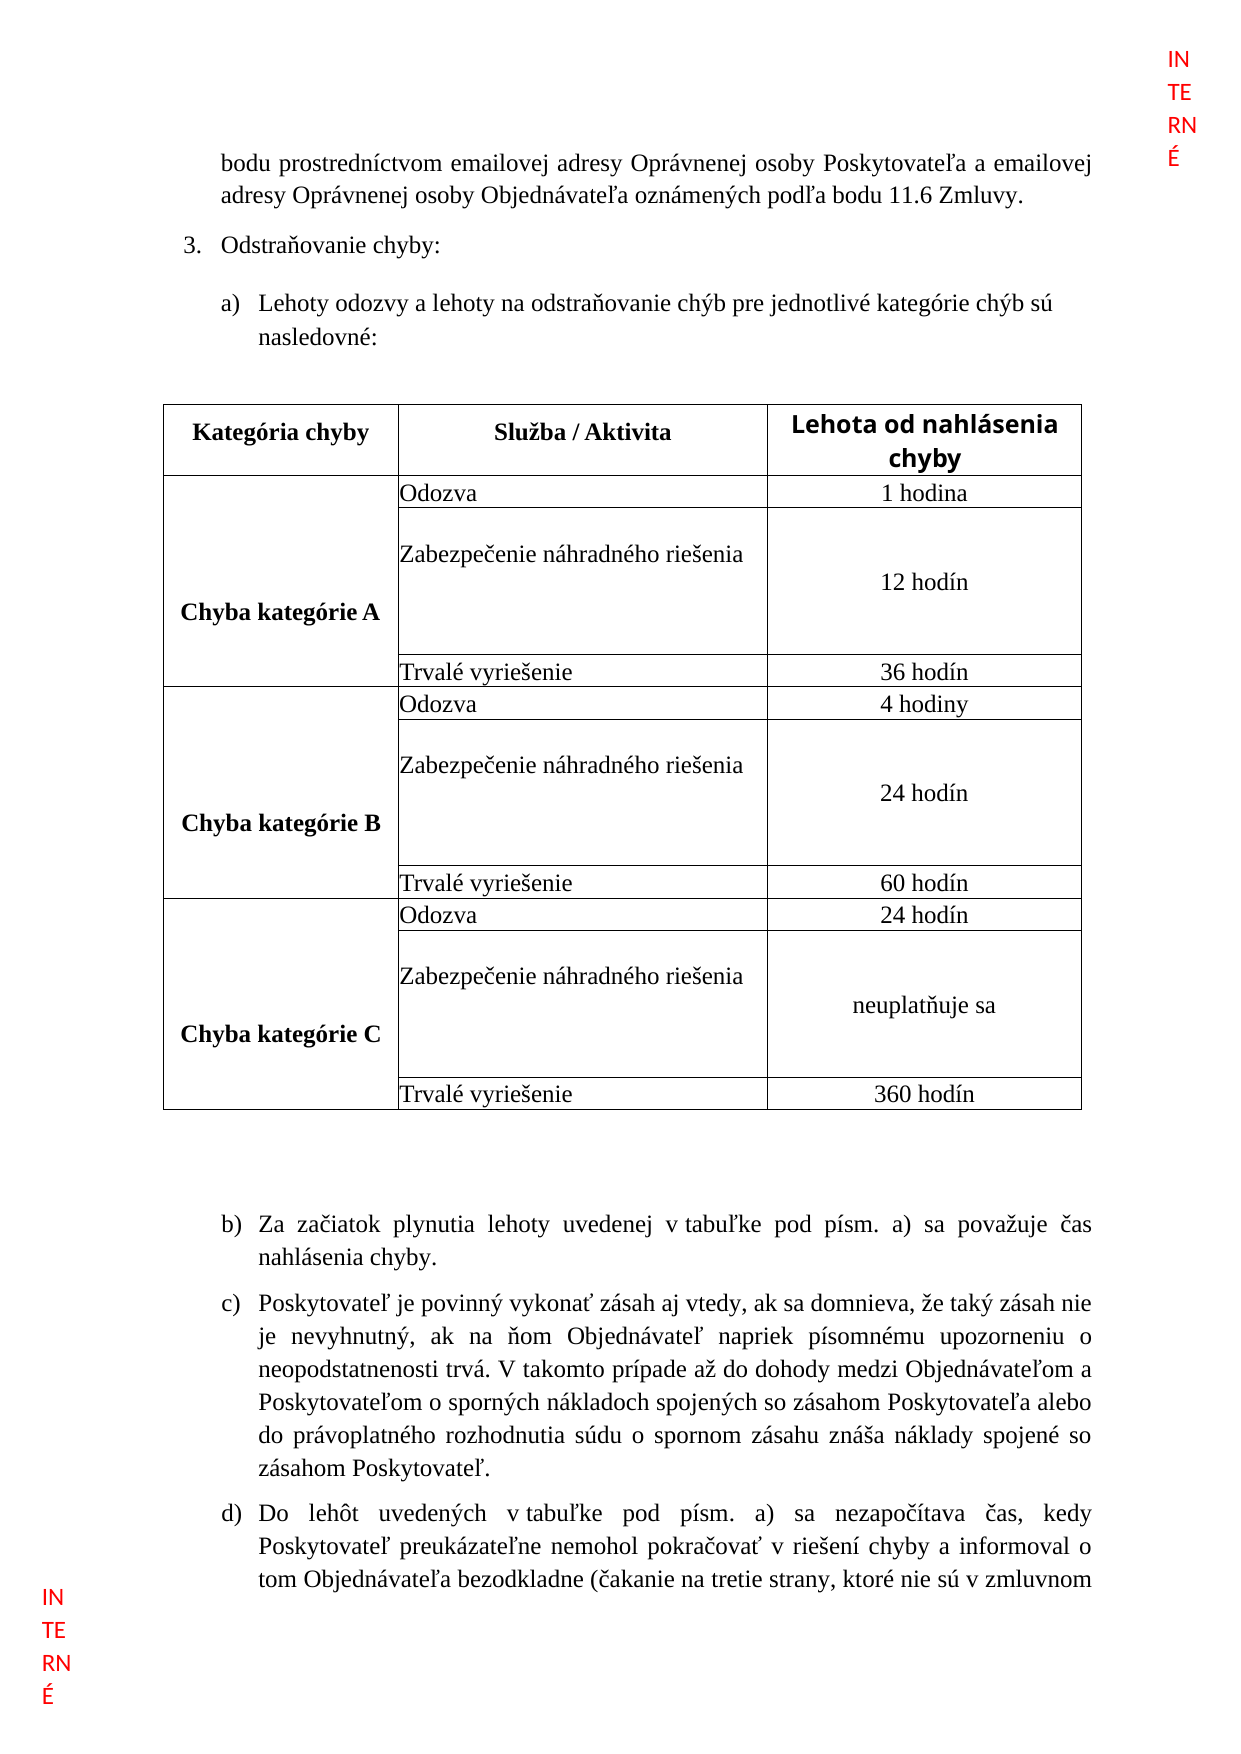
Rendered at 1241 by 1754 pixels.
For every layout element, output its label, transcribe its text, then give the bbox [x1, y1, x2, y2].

table_cell Trvalé vyriešenie [399, 655, 767, 686]
table_cell 12 hodín [768, 508, 1081, 654]
list Lehoty odozvy a lehoty na odstraňovanie chýb pre jednotlivé kategórie chýb sú nasledovné: [221, 288, 1093, 350]
table_cell Chyba kategórie A [164, 476, 398, 686]
table_cell 36 hodín [768, 655, 1081, 686]
table_cell Chyba kategórie C [164, 899, 398, 1109]
table_cell Trvalé vyriešenie [399, 1078, 767, 1109]
table_header Služba / Aktivita [399, 405, 767, 475]
table_header Kategória chyby [164, 405, 398, 475]
list Za začiatok plynutia lehoty uvedenej v tabuľke pod písm. a) sa považuje čas nahlásenia chyby. [221, 1209, 1093, 1271]
table_cell Odozva [399, 899, 767, 929]
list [221, 1498, 1093, 1593]
table_cell Odozva [399, 476, 767, 507]
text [221, 148, 1093, 209]
table_cell Chyba kategórie B [164, 687, 398, 897]
table_cell 4 hodiny [768, 687, 1081, 718]
table_cell Zabezpečenie náhradného riešenia [399, 931, 767, 1077]
table_cell Trvalé vyriešenie [399, 866, 767, 897]
table_cell 60 hodín [768, 866, 1081, 897]
table_cell 24 hodín [768, 720, 1081, 865]
table_cell Zabezpečenie náhradného riešenia [399, 508, 767, 654]
table_cell neuplatňuje sa [768, 931, 1081, 1077]
table_cell 360 hodín [768, 1078, 1081, 1109]
table_header Lehota od nahlásenia chyby [768, 405, 1081, 475]
table_cell 1 hodina [768, 476, 1081, 507]
text 3. Odstraňovanie chyby: [183, 230, 1057, 259]
table_cell Odozva [399, 687, 767, 718]
list Poskytovateľ je povinný vykonať zásah aj vtedy, ak sa domnieva, že taký zásah nie je nevyhnutný, ak na ňom Objednávateľ napriek písomnému upozorneniu o neopodstatnenosti trvá. V takomto prípade až do dohody medzi Objednávateľom a Poskytovateľom o sporných nákladoch spojených so zásahom Poskytovateľa alebo do právoplatného rozhodnutia súdu o spornom zásahu znáša náklady spojené so zásahom Poskytovateľ. [221, 1288, 1093, 1482]
table_cell Zabezpečenie náhradného riešenia [399, 720, 767, 865]
table_cell 24 hodín [768, 899, 1081, 929]
